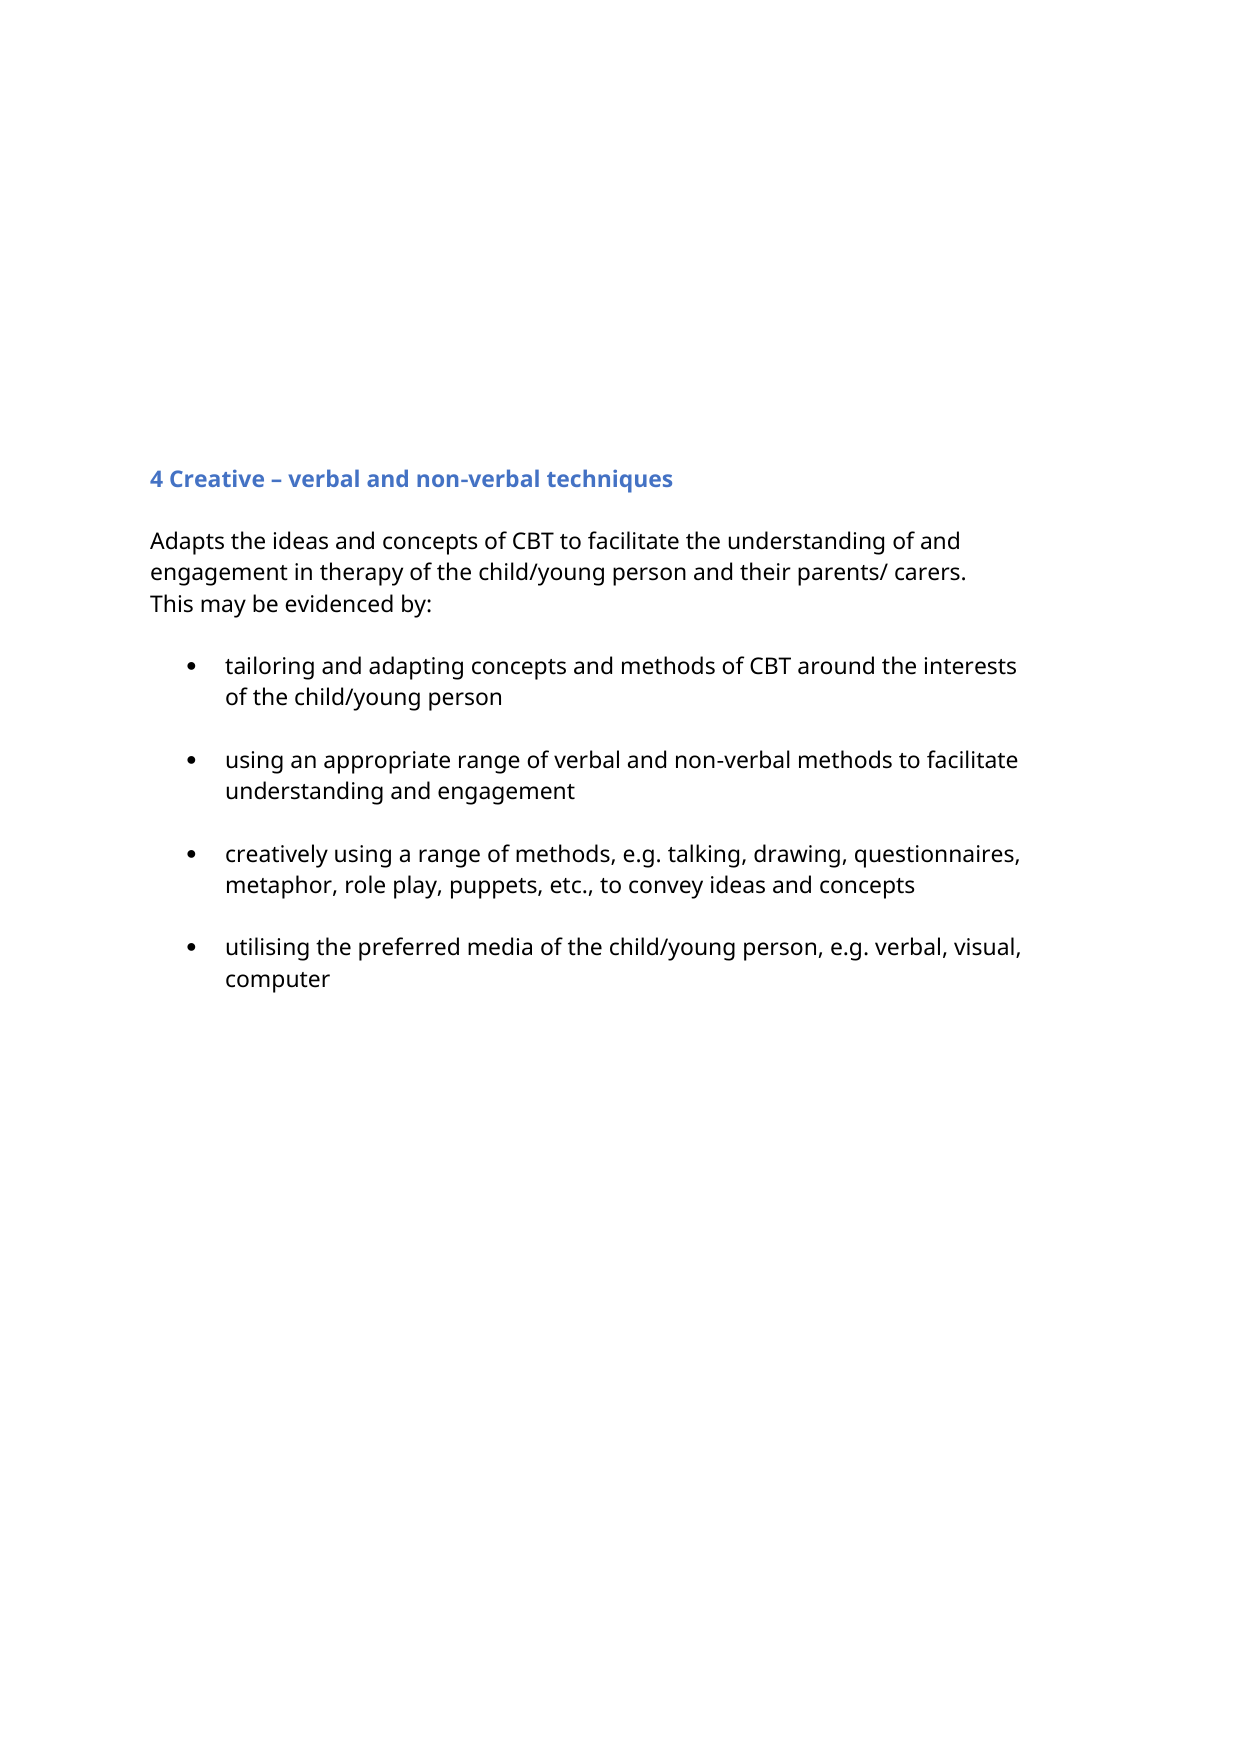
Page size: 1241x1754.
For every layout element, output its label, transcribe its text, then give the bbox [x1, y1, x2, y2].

list metaphor, role play, puppets, etc., to convey ideas and concepts [225, 869, 1090, 900]
list computer [225, 962, 1090, 994]
text This may be evidenced by: [150, 587, 1090, 619]
list using an appropriate range of verbal and non‐verbal methods to facilitate [187, 744, 1090, 775]
text Adapts the ideas and concepts of CBT to facilitate the understanding of and engagement in therapy of the child/young person and their parents/ carers. [150, 525, 1090, 587]
text 4 Creative – verbal and non‐verbal techniques [150, 462, 1090, 494]
list creatively using a range of methods, e.g. talking, drawing, questionnaires, [187, 837, 1090, 869]
list understanding and engagement [225, 775, 1090, 806]
list of the child/young person [225, 681, 1090, 712]
list utilising the preferred media of the child/young person, e.g. verbal, visual, [187, 931, 1090, 962]
list tailoring and adapting concepts and methods of CBT around the interests [187, 650, 1090, 681]
